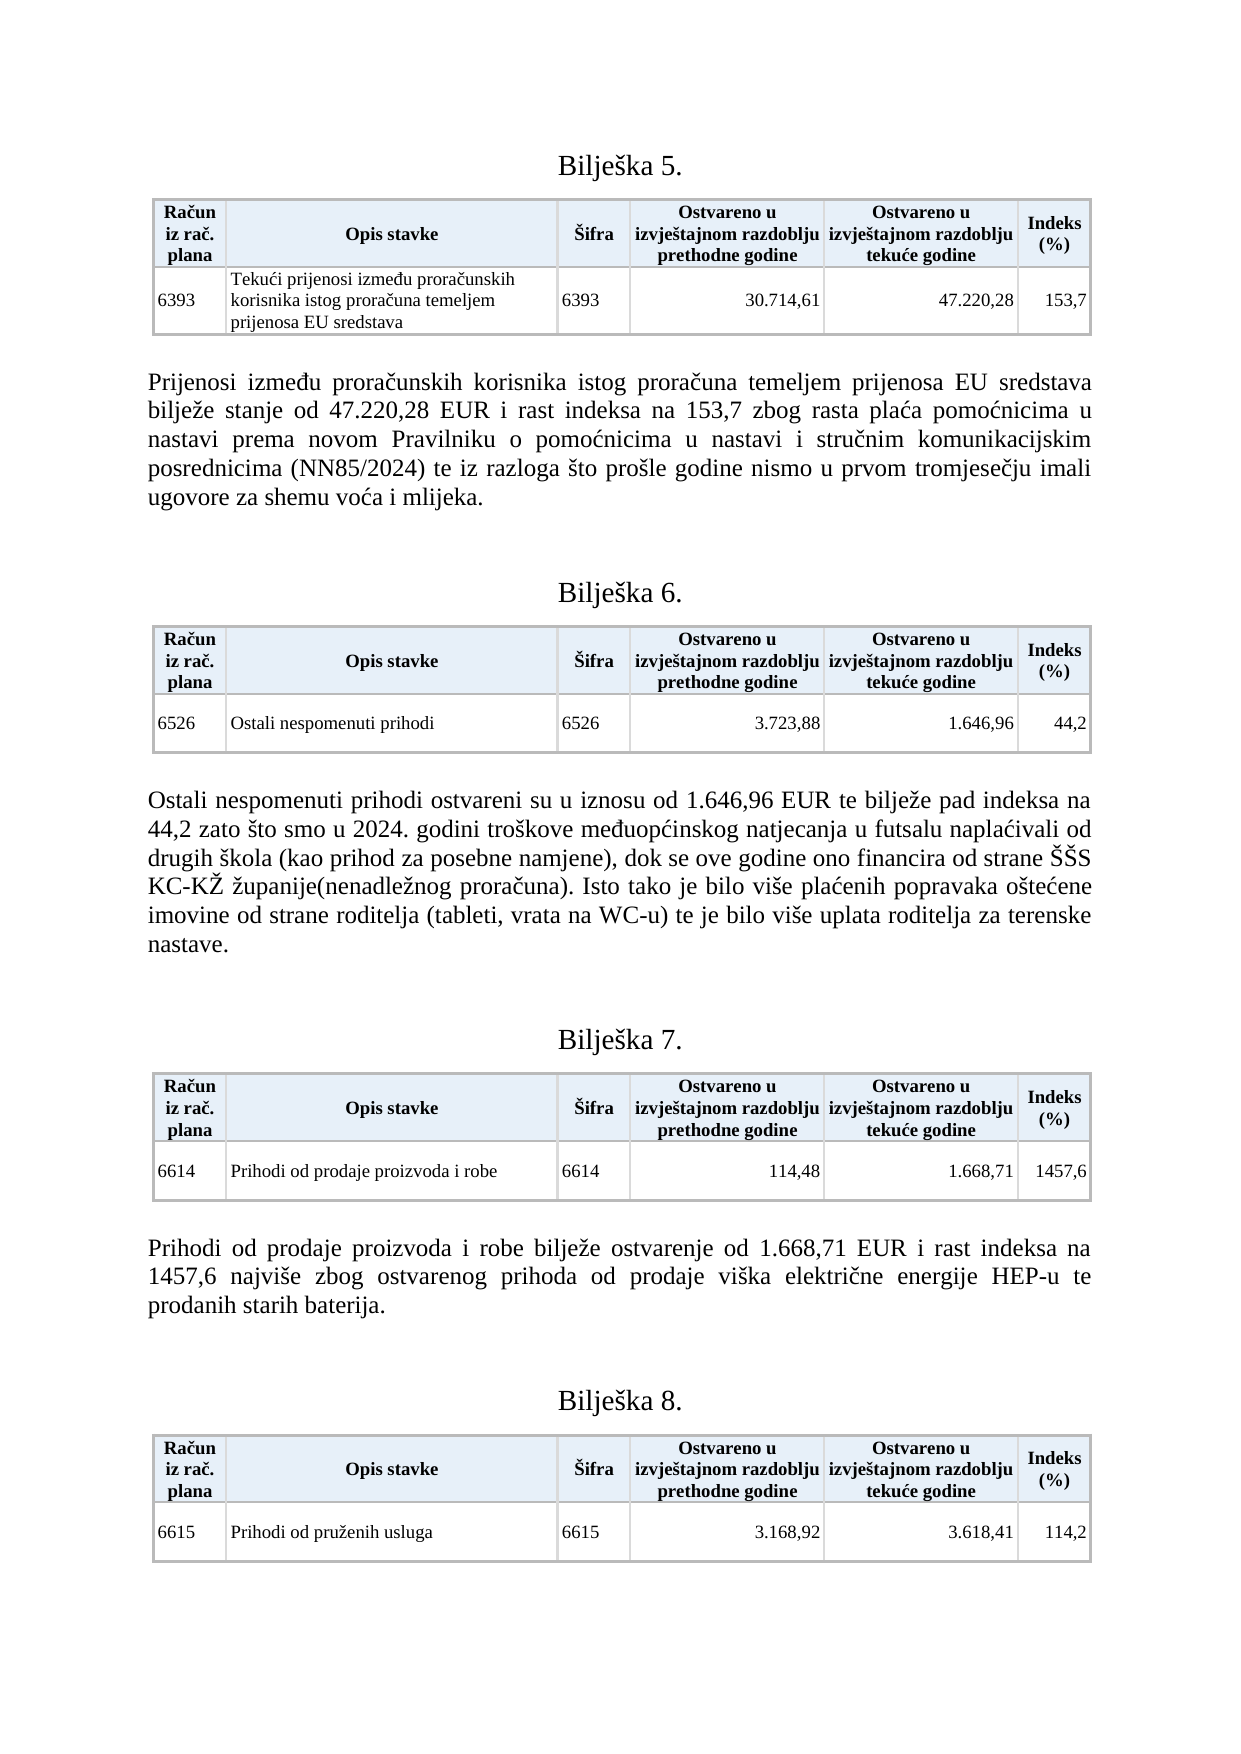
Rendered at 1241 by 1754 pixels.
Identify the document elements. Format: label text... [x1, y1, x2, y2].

text Prijenosi između proračunskih korisnika istog proračuna temeljem prijenosa EU sredstava bilježe stanje od 47.220,28 EUR i rast indeksa na 153,7 zbog rasta plaća pomoćnicima u nastavi prema novom Pravilniku o pomoćnicima u nastavi i stručnim komunikacijskim posrednicima (NN85/2024) te iz razloga što prošle godine nismo u prvom tromjesečju imali ugovore za shemu voća i mlijeka. [148, 367, 1093, 510]
table_cell 114,48 [631, 1142, 823, 1198]
table_cell 3.168,92 [631, 1503, 823, 1559]
text Ostali nespomenuti prihodi ostvareni su u iznosu od 1.646,96 EUR te bilježe pad indeksa na 44,2 zato što smo u 2024. godini troškove međuopćinskog natjecanja u futsalu naplaćivali od drugih škola (kao prihod za posebne namjene), dok se ove godine ono financira od strane ŠŠS KC-KŽ županije(nenadležnog proračuna). Isto tako je bilo više plaćenih popravaka oštećene imovine od strane roditelja (tableti, vrata na WC-u) te je bilo više uplata roditelja za terenske nastave. [148, 785, 1093, 958]
table_header Opis stavke [227, 1075, 556, 1140]
table_header Indeks (%) [1019, 1437, 1089, 1501]
table_cell 1.668,71 [825, 1142, 1017, 1198]
table_cell 1.646,96 [825, 695, 1017, 751]
table_cell 6526 [559, 695, 629, 751]
text Bilješka 8. [148, 1383, 1093, 1417]
table_cell 153,7 [1019, 268, 1089, 332]
table_header Ostvareno u izvještajnom razdoblju tekuće godine [825, 628, 1017, 693]
table_header Račun iz rač. plana [155, 1437, 225, 1501]
table_header Indeks (%) [1019, 201, 1089, 266]
table_cell 6393 [155, 268, 225, 332]
table_header Ostvareno u izvještajnom razdoblju tekuće godine [825, 201, 1017, 266]
table_header Opis stavke [227, 628, 556, 693]
table_cell 47.220,28 [825, 268, 1017, 332]
table_header Ostvareno u izvještajnom razdoblju prethodne godine [631, 201, 823, 266]
table_header Šifra [559, 628, 629, 693]
table_header Indeks (%) [1019, 628, 1089, 693]
table_cell 44,2 [1019, 695, 1089, 751]
table_cell 6526 [155, 695, 225, 751]
table_cell 6393 [559, 268, 629, 332]
table_cell Prihodi od pruženih usluga [227, 1503, 556, 1559]
table_header Opis stavke [227, 1437, 556, 1501]
table_header Račun iz rač. plana [155, 1075, 225, 1140]
table_header Ostvareno u izvještajnom razdoblju tekuće godine [825, 1437, 1017, 1501]
table_header Šifra [559, 201, 629, 266]
table_cell Prihodi od prodaje proizvoda i robe [227, 1142, 556, 1198]
table_cell Ostali nespomenuti prihodi [227, 695, 556, 751]
table_cell Tekući prijenosi između proračunskih korisnika istog proračuna temeljem prijenosa EU sredstava [227, 268, 556, 332]
table_header Opis stavke [227, 201, 556, 266]
table_header Šifra [559, 1437, 629, 1501]
table_header Ostvareno u izvještajnom razdoblju prethodne godine [631, 1075, 823, 1140]
table_header Ostvareno u izvještajnom razdoblju tekuće godine [825, 1075, 1017, 1140]
table_cell 6615 [559, 1503, 629, 1559]
table_header Račun iz rač. plana [155, 628, 225, 693]
table_cell 6614 [155, 1142, 225, 1198]
text Prihodi od prodaje proizvoda i robe bilježe ostvarenje od 1.668,71 EUR i rast indeksa na 1457,6 najviše zbog ostvarenog prihoda od prodaje viška električne energije HEP-u te prodanih starih baterija. [148, 1233, 1093, 1319]
table_header Ostvareno u izvještajnom razdoblju prethodne godine [631, 1437, 823, 1501]
table_cell 114,2 [1019, 1503, 1089, 1559]
table_cell 6614 [559, 1142, 629, 1198]
table_cell 1457,6 [1019, 1142, 1089, 1198]
table_cell 30.714,61 [631, 268, 823, 332]
table_header Račun iz rač. plana [155, 201, 225, 266]
table_header Ostvareno u izvještajnom razdoblju prethodne godine [631, 628, 823, 693]
text Bilješka 6. [148, 575, 1093, 608]
text Bilješka 7. [148, 1022, 1093, 1056]
table_cell 3.723,88 [631, 695, 823, 751]
table_header Indeks (%) [1019, 1075, 1089, 1140]
table_header Šifra [559, 1075, 629, 1140]
text Bilješka 5. [148, 148, 1093, 181]
table_cell 3.618,41 [825, 1503, 1017, 1559]
table_cell 6615 [155, 1503, 225, 1559]
